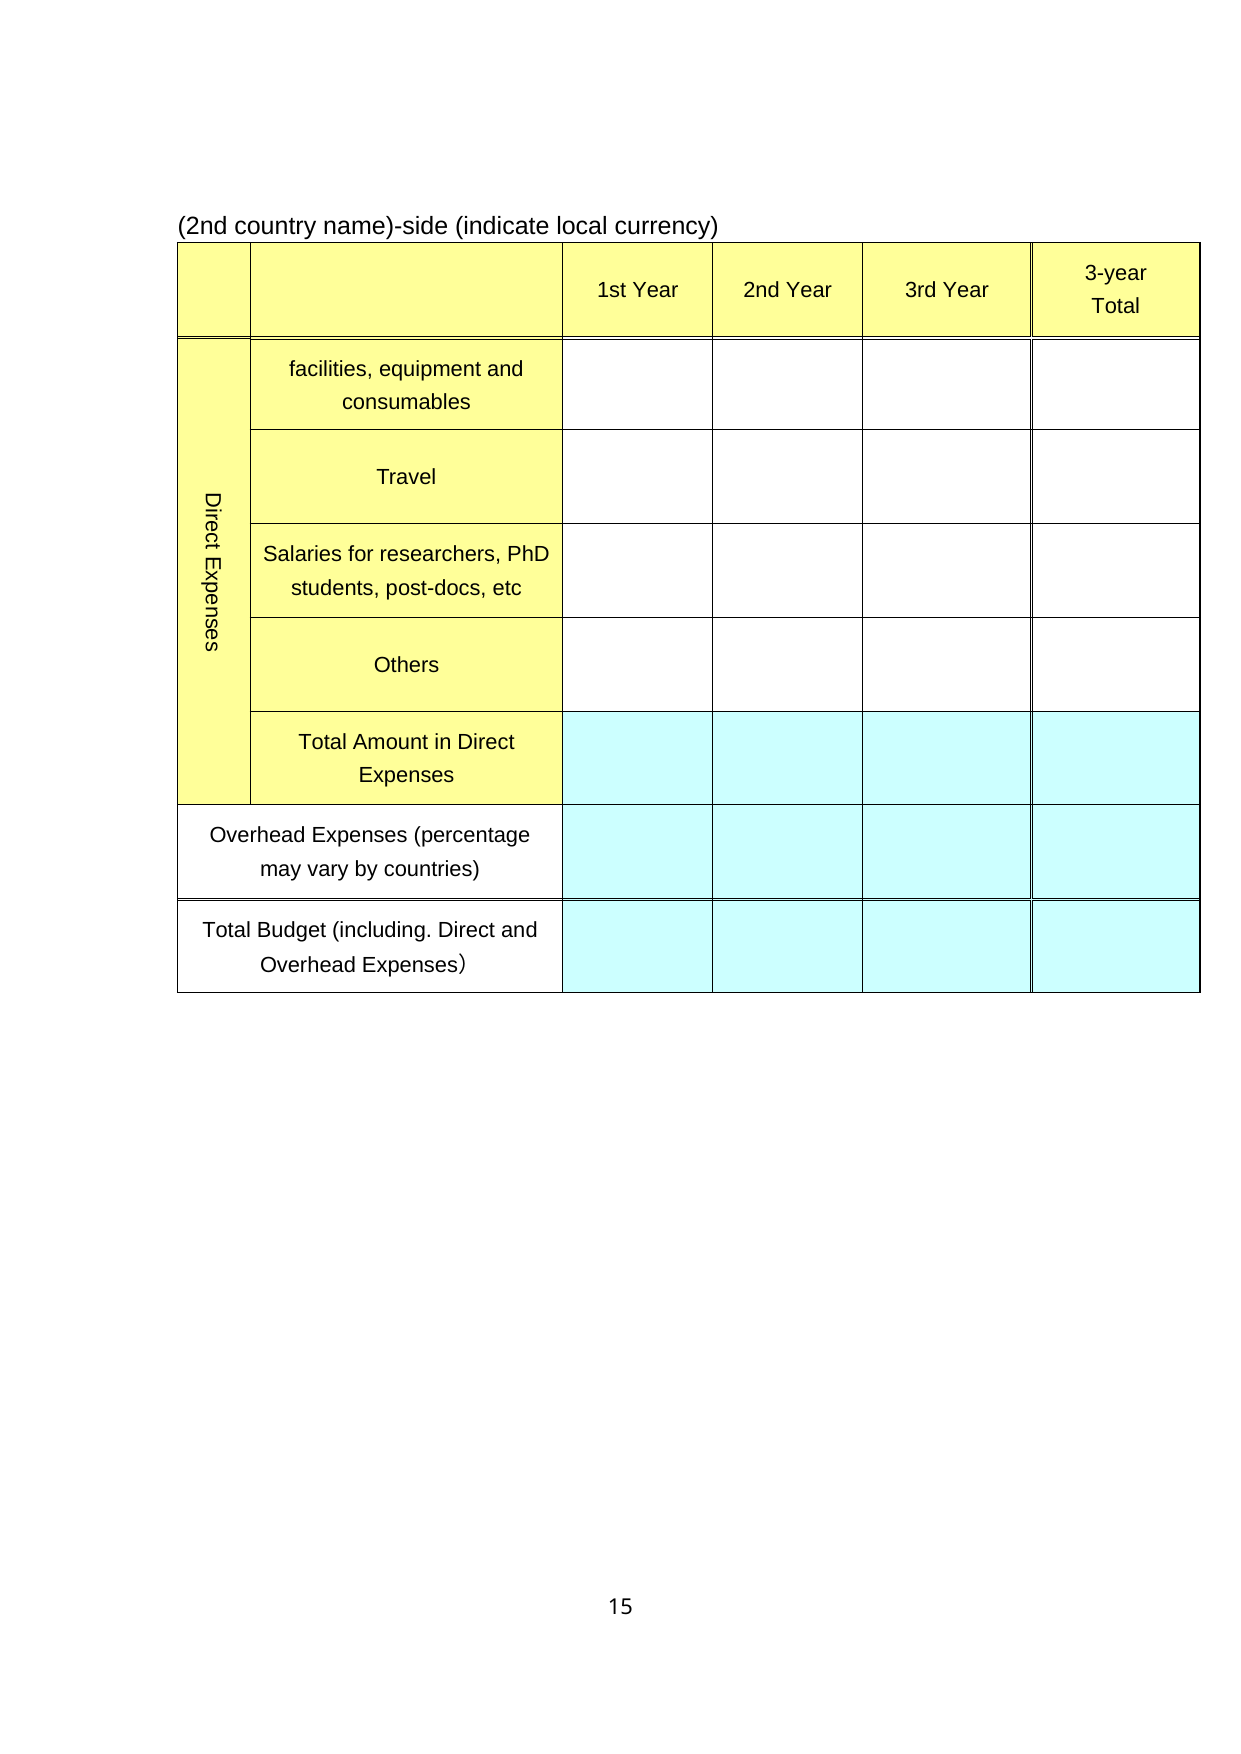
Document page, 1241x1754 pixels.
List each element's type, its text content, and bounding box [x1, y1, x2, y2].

table_cell [1033, 712, 1199, 804]
table_cell [863, 901, 1030, 992]
table_cell Total Budget (including. Direct and Overhead Expenses） [178, 901, 562, 992]
table_cell [863, 340, 1030, 429]
table_cell [863, 712, 1030, 804]
table_cell [863, 524, 1030, 617]
table_cell [1033, 340, 1199, 429]
table_cell [713, 340, 862, 429]
table_header [178, 243, 250, 336]
table_cell [563, 430, 712, 523]
table_cell [713, 901, 862, 992]
table_cell [713, 712, 862, 804]
table_cell [713, 618, 862, 711]
text (2nd country name)-side (indicate local currency) [177, 208, 1063, 242]
table_cell [563, 340, 712, 429]
table_cell [563, 805, 712, 898]
table_cell [713, 430, 862, 523]
table_cell Direct Expenses [178, 339, 250, 804]
table_cell [563, 618, 712, 711]
table_cell [563, 712, 712, 804]
table_cell Salaries for researchers, PhD students, post-docs, etc [251, 524, 562, 617]
table_cell [863, 805, 1030, 898]
table_cell Others [251, 618, 562, 711]
table_cell Total Amount in Direct Expenses [251, 712, 562, 804]
table_cell [713, 805, 862, 898]
table_cell [1033, 430, 1199, 523]
table_cell [1033, 901, 1199, 992]
table_cell Travel [251, 430, 562, 523]
table_header 3-year Total [1033, 243, 1199, 336]
table_cell Overhead Expenses (percentage may vary by countries) [178, 805, 562, 898]
table_cell facilities, equipment and consumables [251, 340, 562, 429]
table_cell [1033, 805, 1199, 898]
table_cell [863, 430, 1030, 523]
table_header [251, 243, 562, 336]
table_cell [563, 524, 712, 617]
table_cell [1033, 618, 1199, 711]
table_cell [713, 524, 862, 617]
table_cell [863, 618, 1030, 711]
table_header 3rd Year [863, 243, 1030, 336]
table_cell [1033, 524, 1199, 617]
table_cell [563, 901, 712, 992]
table_header 1st Year [563, 243, 712, 336]
table_header 2nd Year [713, 243, 862, 336]
